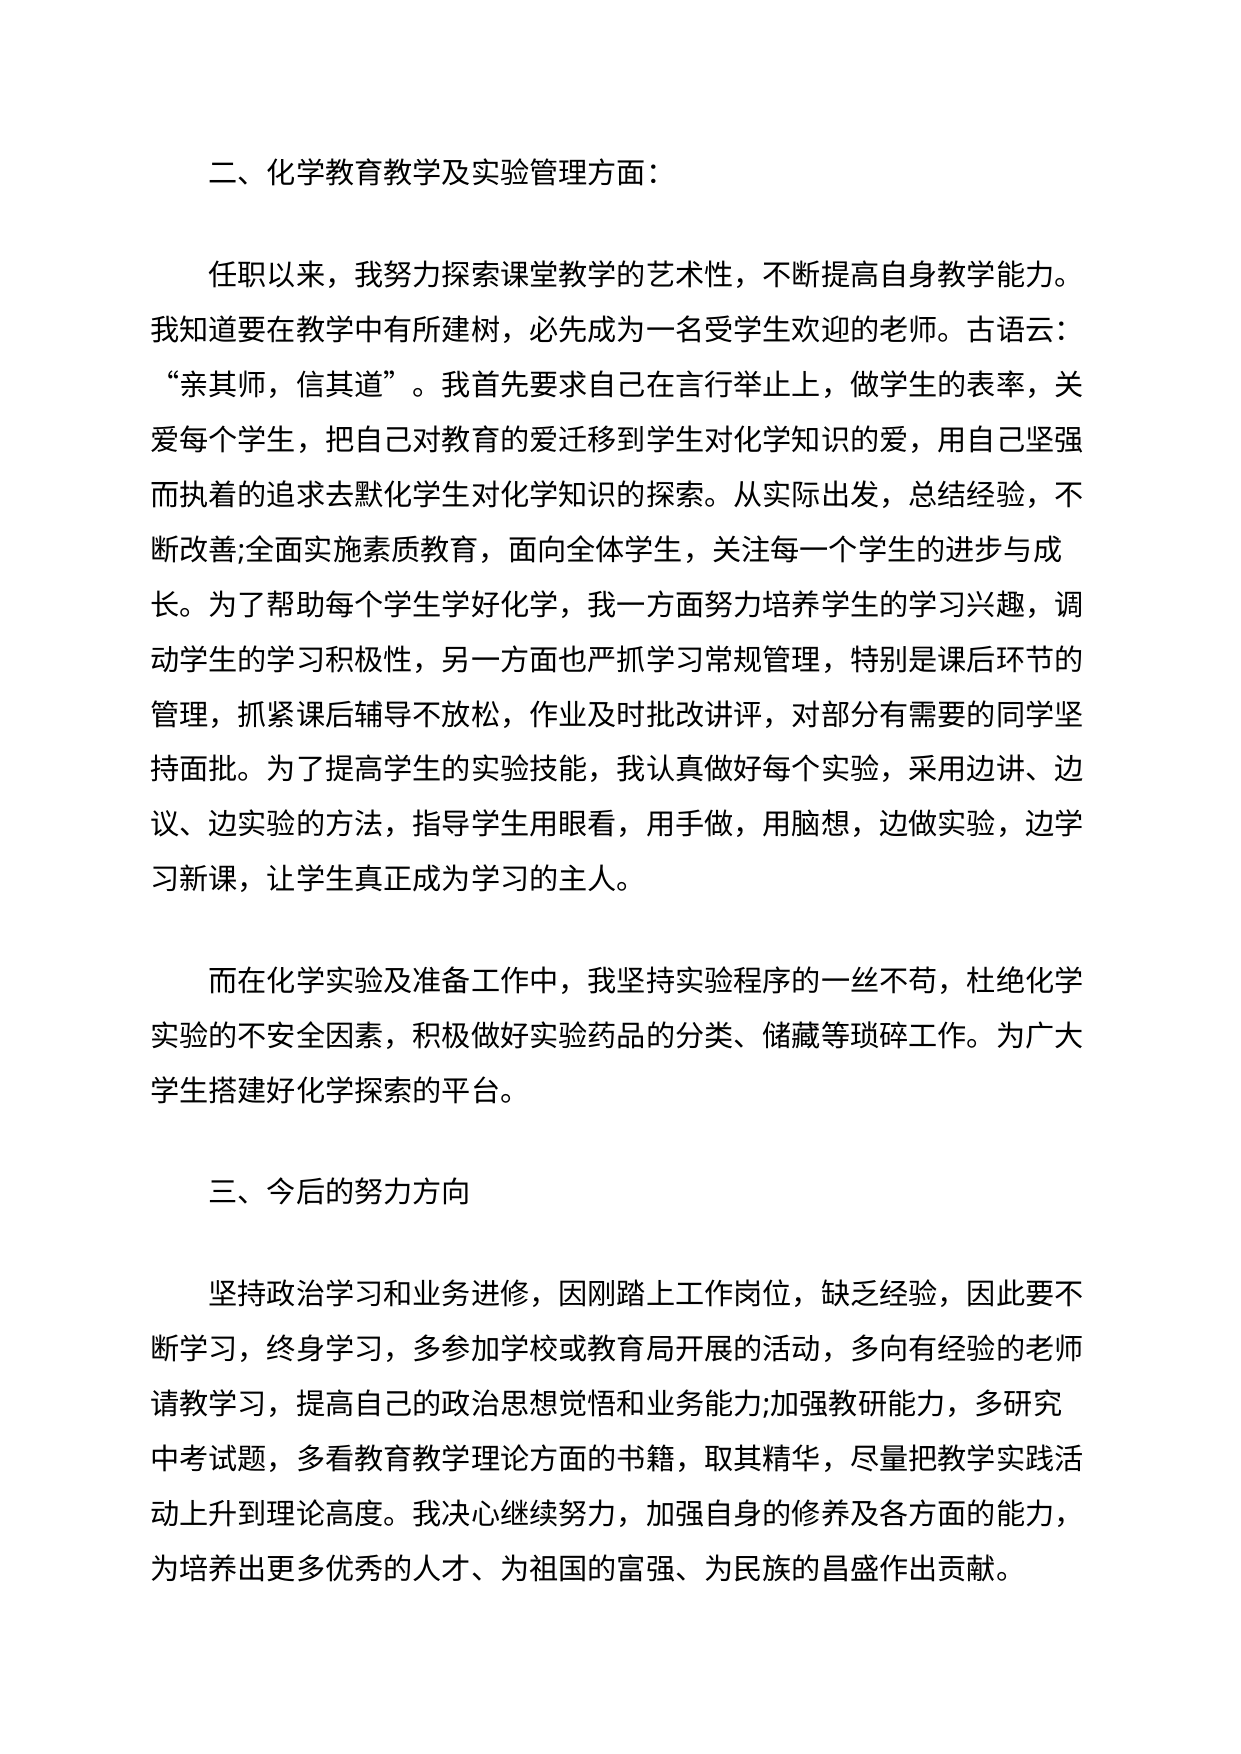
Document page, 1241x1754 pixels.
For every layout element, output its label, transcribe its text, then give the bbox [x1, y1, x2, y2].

text 坚持政治学习和业务进修，因刚踏上工作岗位，缺乏经验，因此要不断学习，终身学习，多参加学校或教育局开展的活动，多向有经验的老师请教学习，提高自己的政治思想觉悟和业务能力;加强教研能力，多研究中考试题，多看教育教学理论方面的书籍，取其精华，尽量把教学实践活动上升到理论高度。我决心继续努力，加强自身的修养及各方面的能力，为培养出更多优秀的人才、为祖国的富强、为民族的昌盛作出贡献。 [150, 1271, 1090, 1588]
text 三、今后的努力方向 [150, 1169, 1090, 1211]
text 而在化学实验及准备工作中，我坚持实验程序的一丝不苟，杜绝化学实验的不安全因素，积极做好实验药品的分类、储藏等琐碎工作。为广大学生搭建好化学探索的平台。 [150, 957, 1090, 1109]
text 任职以来，我努力探索课堂教学的艺术性，不断提高自身教学能力。我知道要在教学中有所建树，必先成为一名受学生欢迎的老师。古语云：“亲其师，信其道”。我首先要求自己在言行举止上，做学生的表率，关爱每个学生，把自己对教育的爱迁移到学生对化学知识的爱，用自己坚强而执着的追求去默化学生对化学知识的探索。从实际出发，总结经验，不断改善;全面实施素质教育，面向全体学生，关注每一个学生的进步与成长。为了帮助每个学生学好化学，我一方面努力培养学生的学习兴趣，调动学生的学习积极性，另一方面也严抓学习常规管理，特别是课后环节的管理，抓紧课后辅导不放松，作业及时批改讲评，对部分有需要的同学坚持面批。为了提高学生的实验技能，我认真做好每个实验，采用边讲、边议、边实验的方法，指导学生用眼看，用手做，用脑想，边做实验，边学习新课，让学生真正成为学习的主人。 [150, 252, 1090, 898]
text 二、化学教育教学及实验管理方面： [150, 150, 1090, 192]
